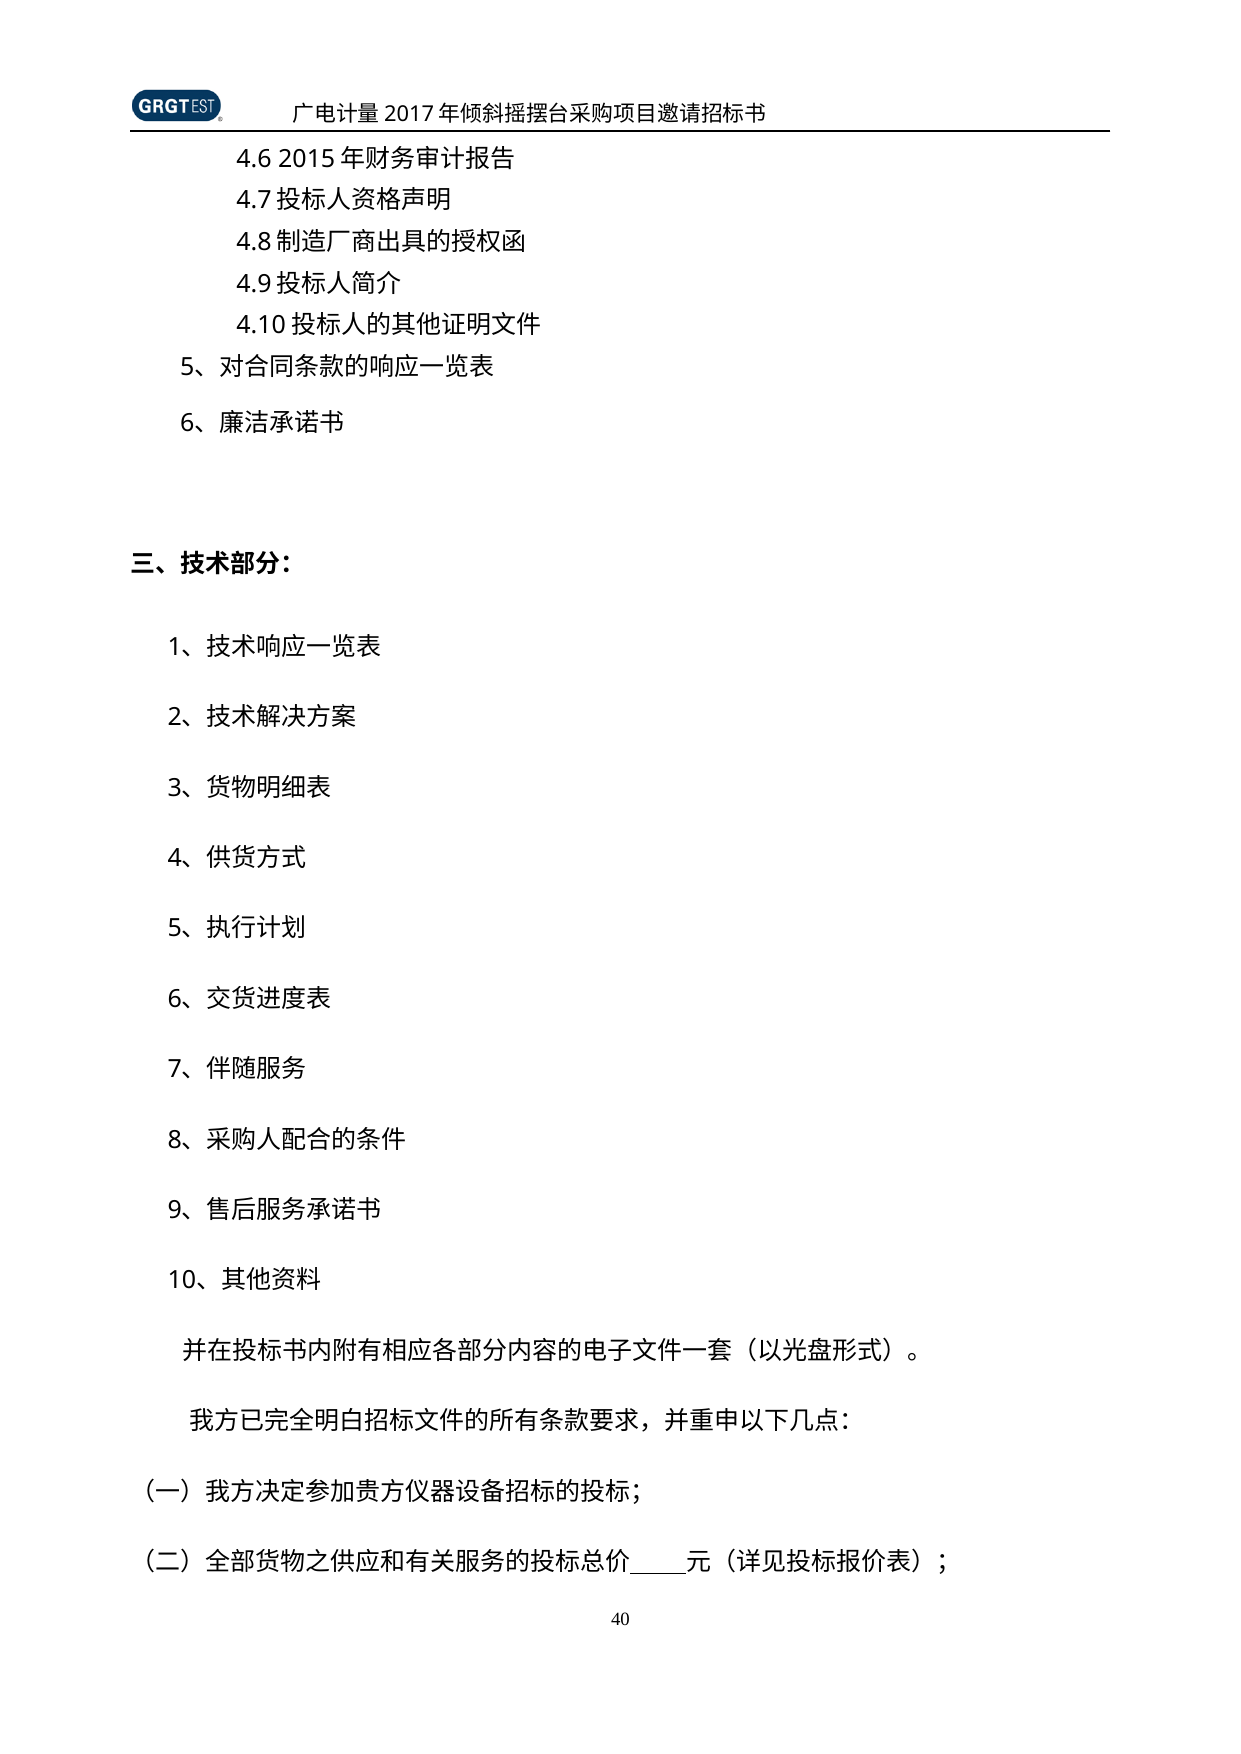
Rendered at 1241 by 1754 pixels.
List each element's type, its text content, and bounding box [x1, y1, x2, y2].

text 4.9投标人简介 [174, 263, 1110, 299]
text 4.10投标人的其他证明文件 [174, 305, 1110, 341]
text 6、交货进度表 [130, 964, 1110, 1029]
text 4、供货方式 [130, 823, 1110, 888]
text 4.8制造厂商出具的授权函 [174, 222, 1110, 258]
text 5、执行计划 [130, 893, 1110, 958]
text 6、廉洁承诺书 [130, 388, 1110, 453]
text 7、伴随服务 [130, 1034, 1110, 1099]
text 我方已完全明白招标文件的所有条款要求，并重申以下几点： [130, 1386, 1110, 1451]
text （二）全部货物之供应和有关服务的投标总价 元（详见投标报价表）； [130, 1527, 1110, 1592]
text 8、采购人配合的条件 [130, 1105, 1110, 1170]
picture [129, 88, 224, 122]
text 4.6 2015年财务审计报告 [174, 138, 1110, 174]
text 2、技术解决方案 [130, 682, 1110, 747]
text 三、技术部分： [130, 529, 1110, 594]
text 9、售后服务承诺书 [130, 1175, 1110, 1240]
text 5、对合同条款的响应一览表 [130, 347, 1110, 383]
text 3、货物明细表 [130, 753, 1110, 818]
text 4.7投标人资格声明 [174, 180, 1110, 216]
text 1、技术响应一览表 [130, 612, 1110, 677]
text 10、其他资料 [130, 1246, 1110, 1311]
text 并在投标书内附有相应各部分内容的电子文件一套（以光盘形式）。 [182, 1316, 1110, 1381]
text （一）我方决定参加贵方仪器设备招标的投标； [130, 1457, 1110, 1522]
